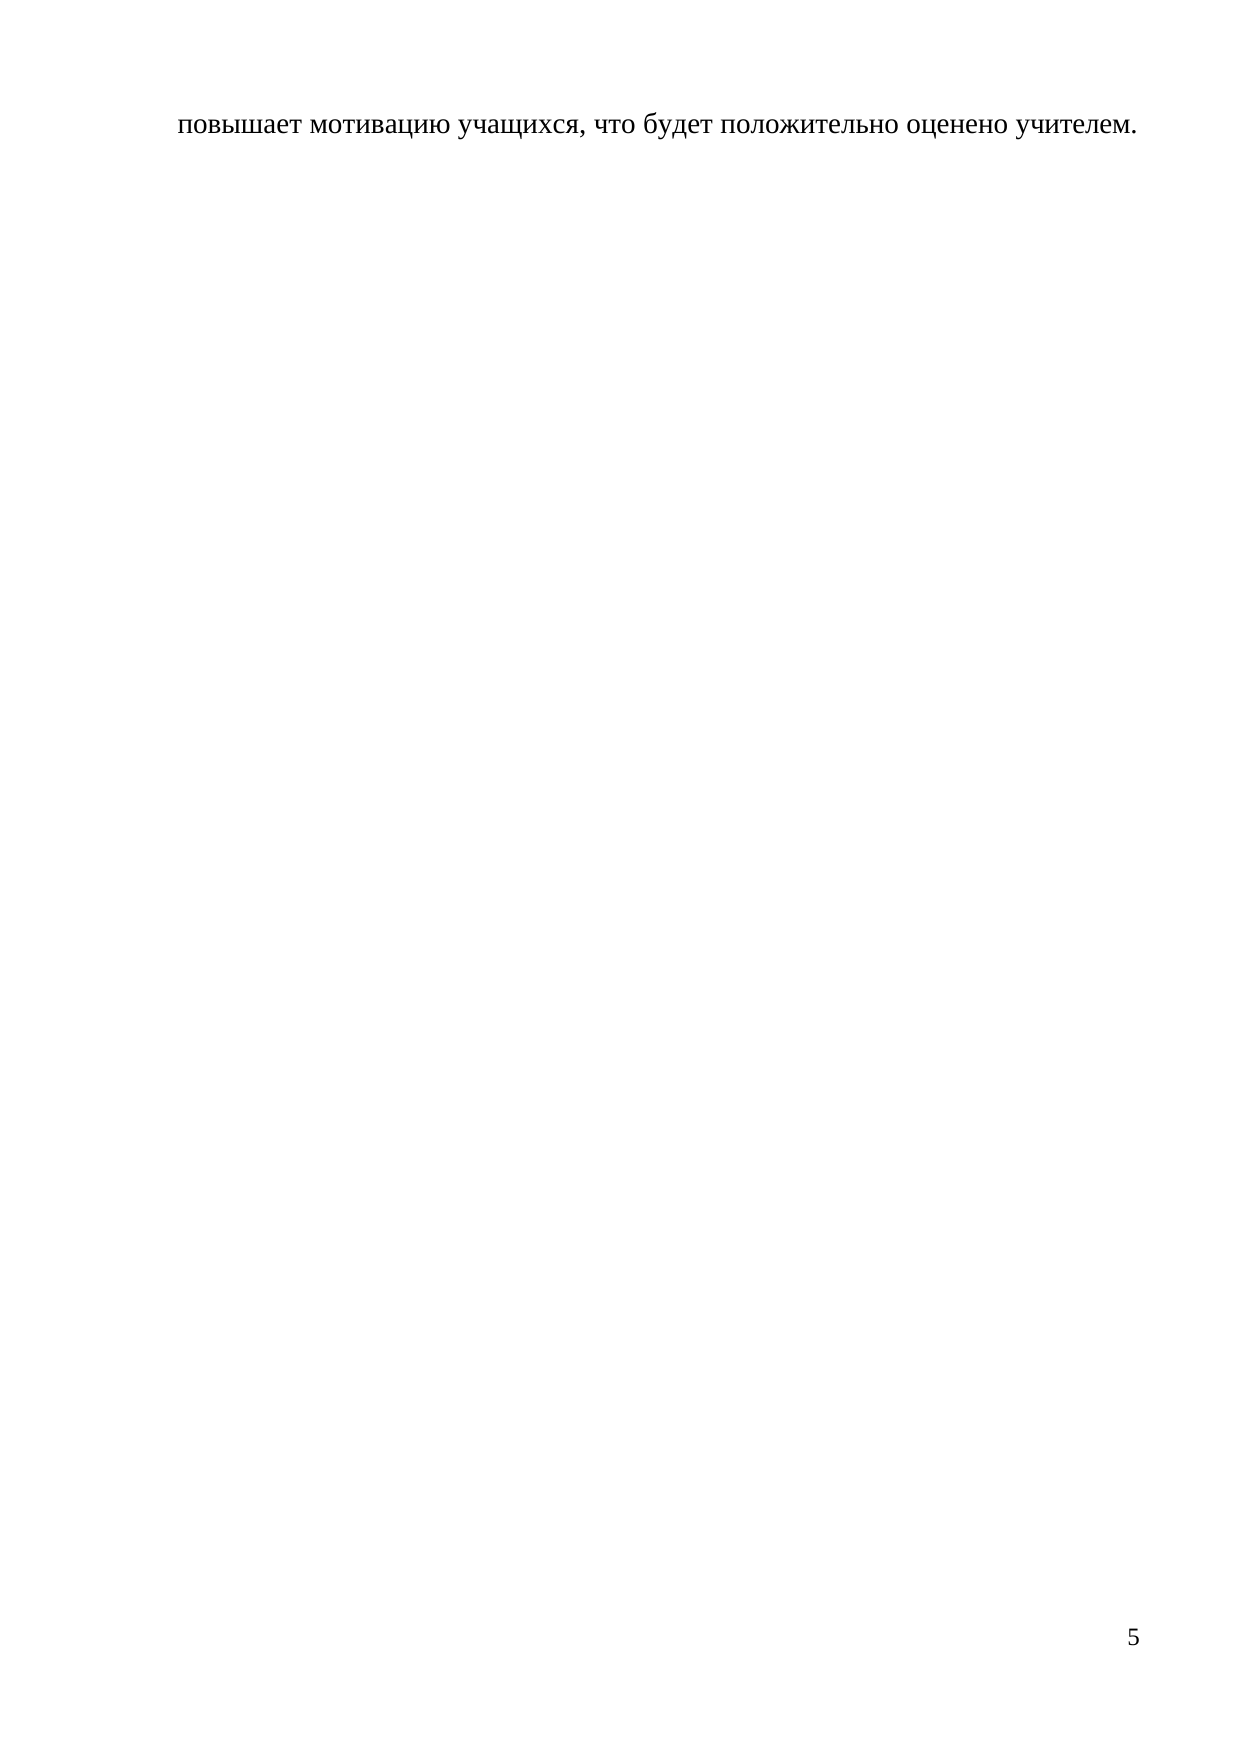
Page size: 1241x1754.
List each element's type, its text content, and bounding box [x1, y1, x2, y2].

text повышает мотивацию учащихся, что будет положительно оценено учителем. [177, 106, 1240, 140]
